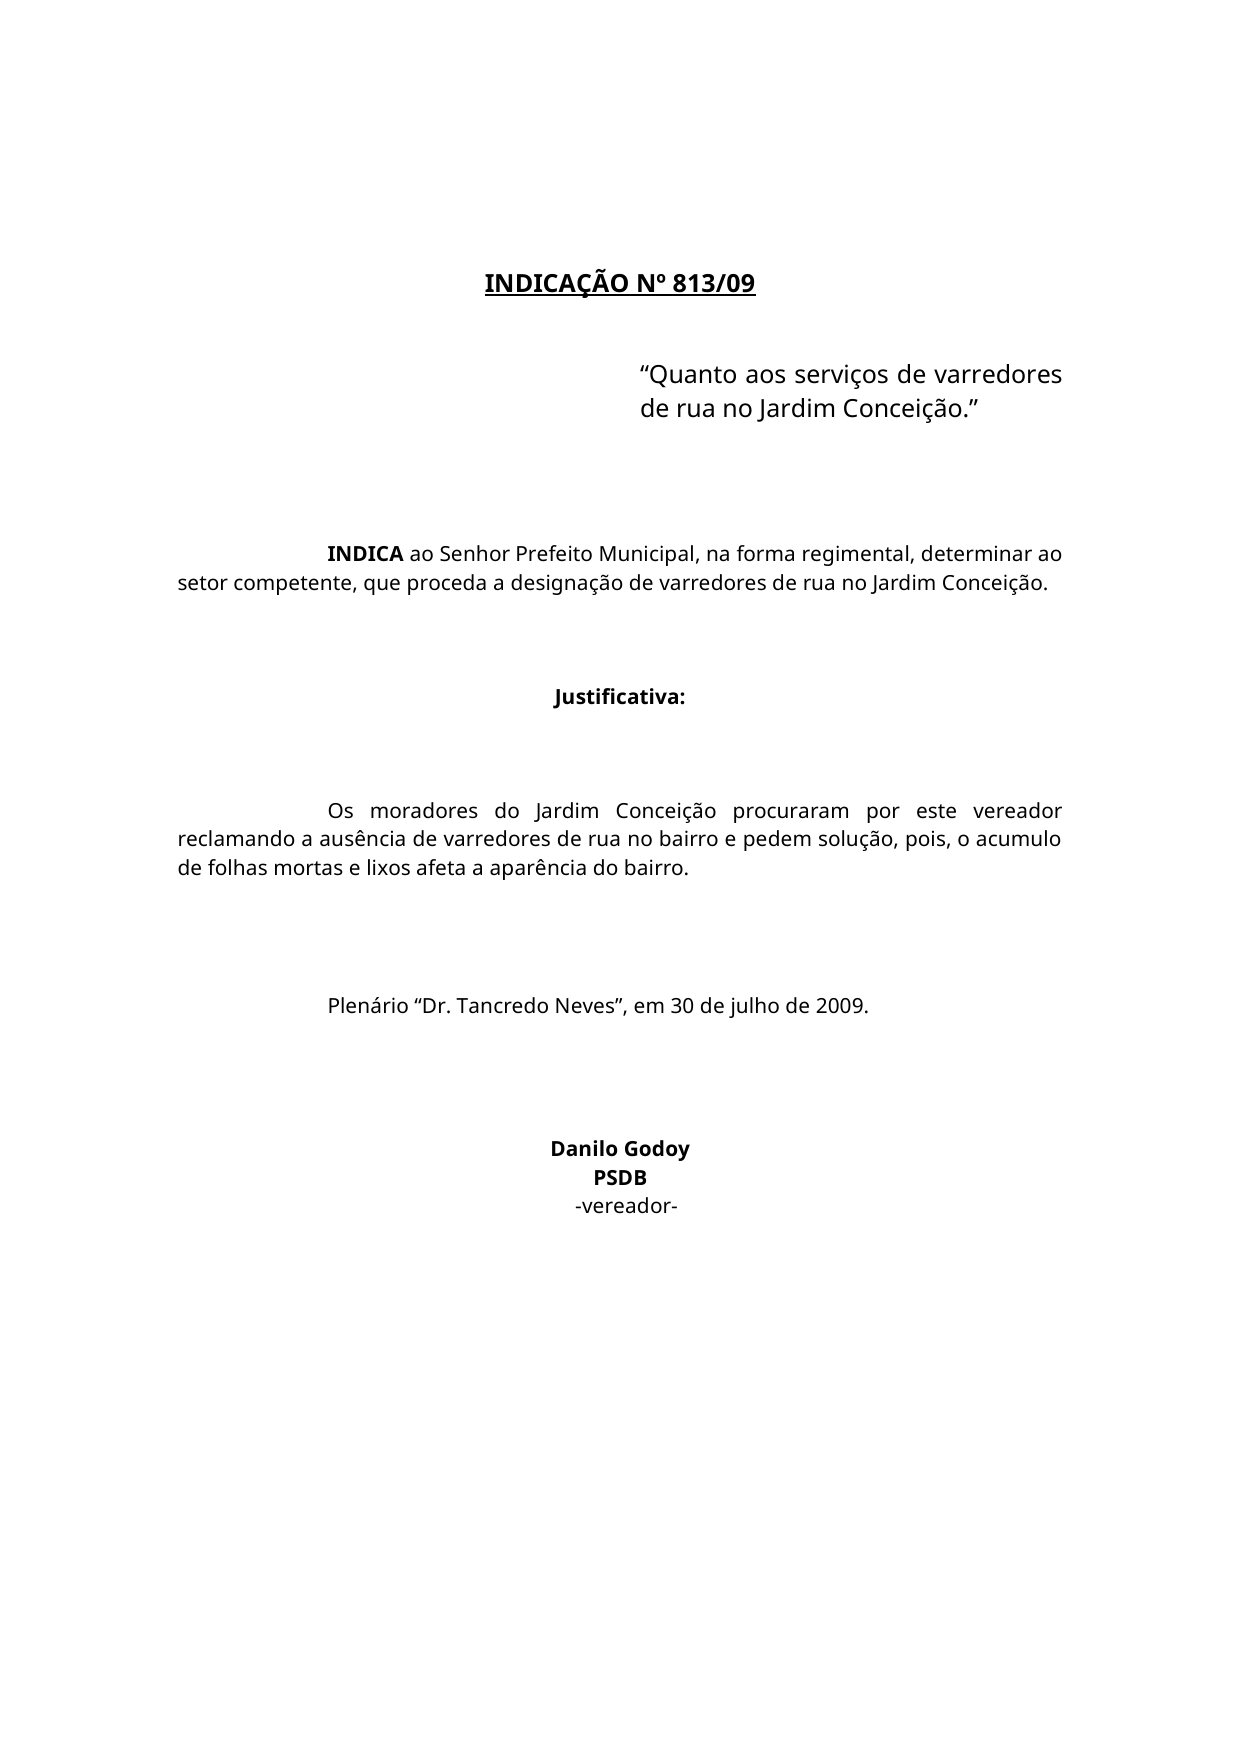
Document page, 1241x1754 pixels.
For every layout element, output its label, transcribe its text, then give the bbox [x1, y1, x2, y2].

text PSDB [177, 1162, 1063, 1191]
text “Quanto aos serviços de varredores de rua no Jardim Conceição.” [640, 357, 1063, 425]
text Danilo Godoy [177, 1134, 1063, 1162]
text Plenário “Dr. Tancredo Neves”, em 30 de julho de 2009. [177, 991, 1063, 1020]
text Justificativa: [177, 682, 1063, 710]
title INDICAÇÃO Nº 813/09 [177, 266, 1063, 300]
text INDICA ao Senhor Prefeito Municipal, na forma regimental, determinar ao setor competente, que proceda a designação de varredores de rua no Jardim Conceição. [177, 539, 1063, 596]
text -vereador- [177, 1191, 1063, 1219]
text Os moradores do Jardim Conceição procuraram por este vereador reclamando a ausência de varredores de rua no bairro e pedem solução, pois, o acumulo de folhas mortas e lixos afeta a aparência do bairro. [177, 796, 1063, 881]
